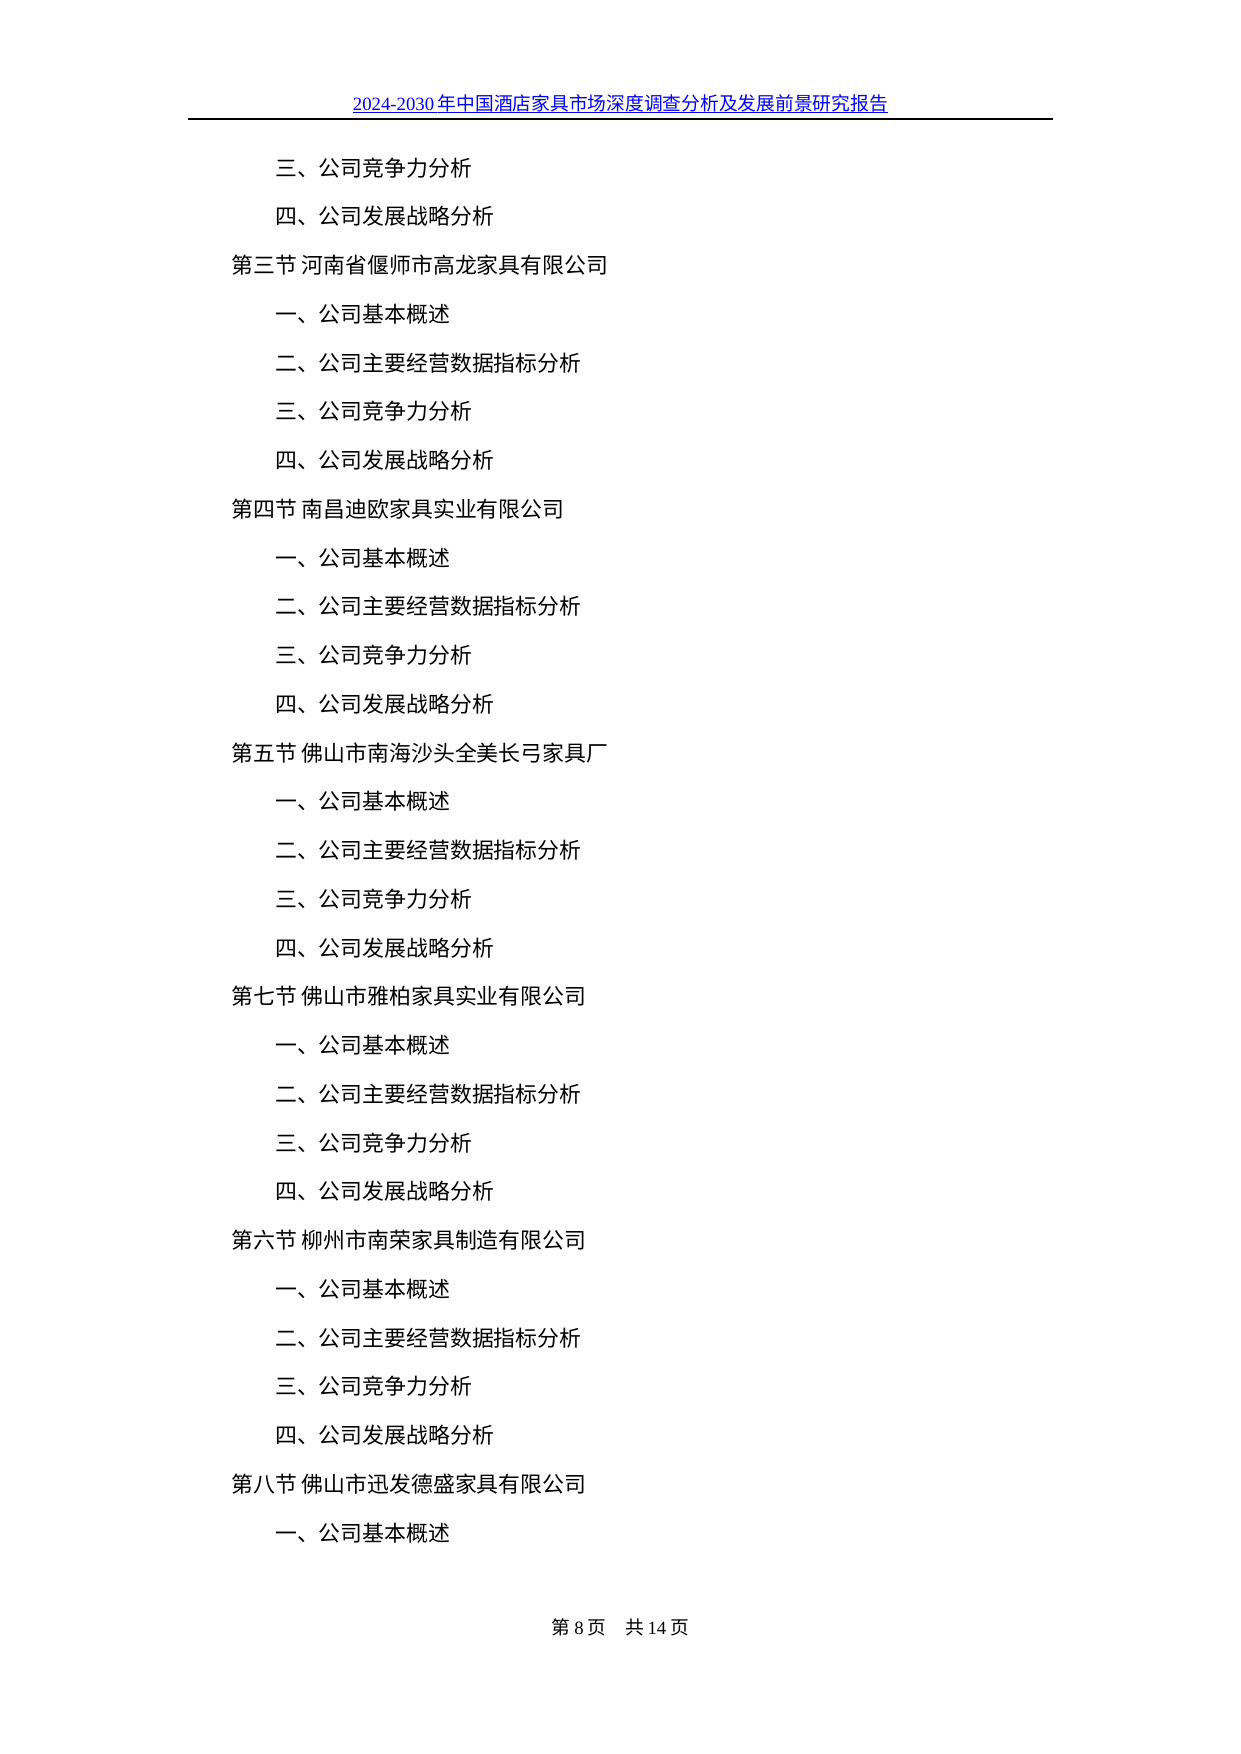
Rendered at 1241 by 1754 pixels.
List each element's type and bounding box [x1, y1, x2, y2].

text [187, 150, 1053, 1548]
